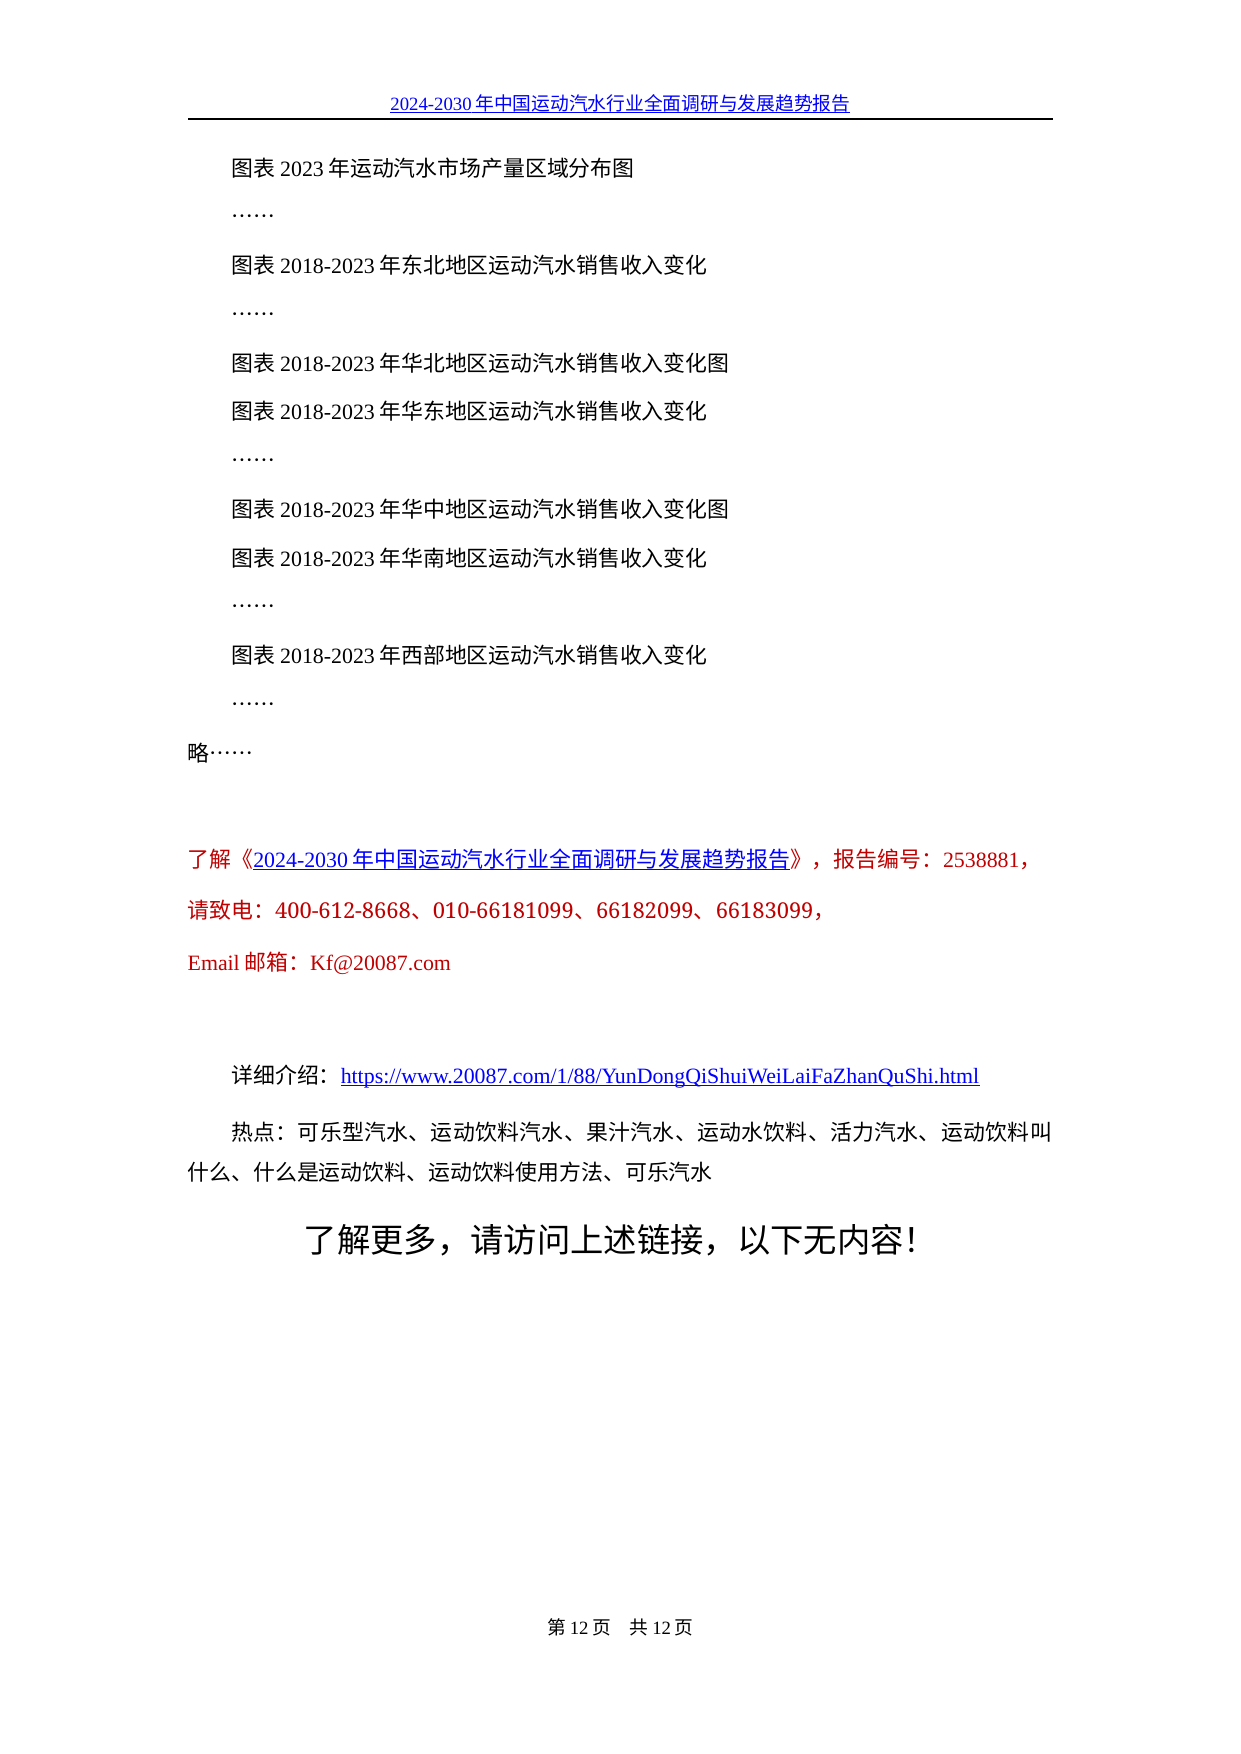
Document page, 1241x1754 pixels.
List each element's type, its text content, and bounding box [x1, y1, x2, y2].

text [187, 150, 1053, 768]
text 请致电：400-612-8668、010-66181099、66182099、66183099， [187, 893, 1053, 926]
title 了解更多，请访问上述链接，以下无内容！ [187, 1205, 1053, 1270]
text Email邮箱：Kf@20087.com [187, 945, 1053, 977]
text 了解《2024-2030年中国运动汽水行业全面调研与发展趋势报告》，报告编号：2538881， [187, 842, 1053, 874]
text 热点：可乐型汽水、运动饮料汽水、果汁汽水、运动水饮料、活力汽水、运动饮料叫什么、什么是运动饮料、运动饮料使用方法、可乐汽水 [187, 1114, 1053, 1187]
text 详细介绍：https://www.20087.com/1/88/YunDongQiShuiWeiLaiFaZhanQuShi.html [187, 1058, 1053, 1090]
